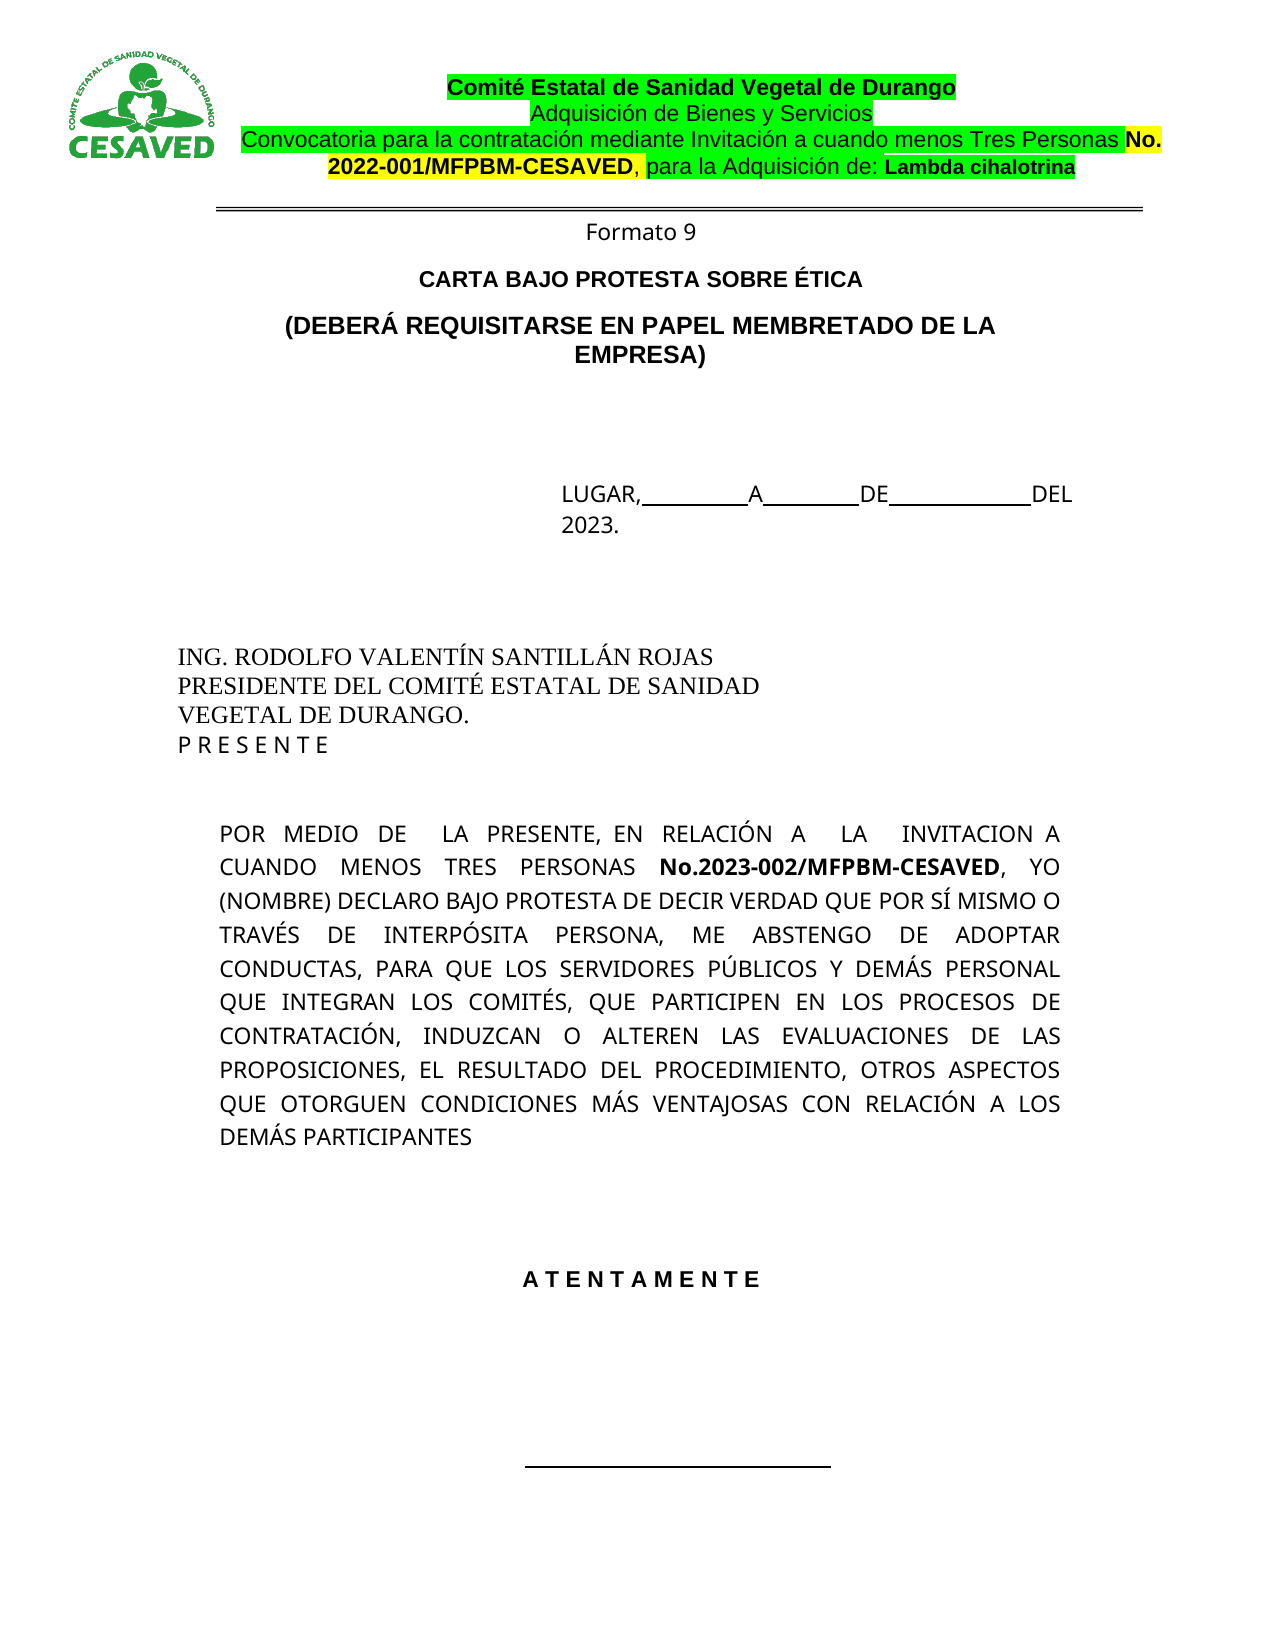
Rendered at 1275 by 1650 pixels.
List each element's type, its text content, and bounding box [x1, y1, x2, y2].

text ING. RODOLFO VALENTÍN SANTILLÁN ROJAS [177, 642, 1098, 671]
subtitle A T E N T A M E N T E [234, 1266, 1047, 1293]
picture [60, 42, 224, 165]
text (DEBERÁ REQUISITARSE EN PAPEL MEMBRETADO DE LA EMPRESA) [234, 311, 1046, 368]
subtitle CARTA BAJO PROTESTA SOBRE ÉTICA [234, 266, 1047, 292]
text P R E S E N T E [177, 729, 1098, 760]
text Formato 9 [234, 216, 1047, 247]
text VEGETAL DE DURANGO. [177, 700, 1098, 729]
text POR MEDIO DE LA PRESENTE, EN RELACIÓN A LA INVITACION A CUANDO MENOS TRES PERSONAS No.2023-002/MFPBM-CESAVED, YO (NOMBRE) DECLARO BAJO PROTESTA DE DECIR VERDAD QUE POR SÍ MISMO O TRAVÉS DE INTERPÓSITA PERSONA, ME ABSTENGO DE ADOPTAR CONDUCTAS, PARA QUE LOS SERVIDORES PÚBLICOS Y DEMÁS PERSONAL QUE INTEGRAN LOS COMITÉS, QUE PARTICIPEN EN LOS PROCESOS DE CONTRATACIÓN, INDUZCAN O ALTEREN LAS EVALUACIONES DE LAS PROPOSICIONES, EL RESULTADO DEL PROCEDIMIENTO, OTROS ASPECTOS QUE OTORGUEN CONDICIONES MÁS VENTAJOSAS CON RELACIÓN A LOS DEMÁS PARTICIPANTES [219, 817, 1061, 1152]
text LUGAR, A DE DEL 2023. [561, 478, 1098, 540]
text PRESIDENTE DEL COMITÉ ESTATAL DE SANIDAD [177, 671, 1098, 700]
